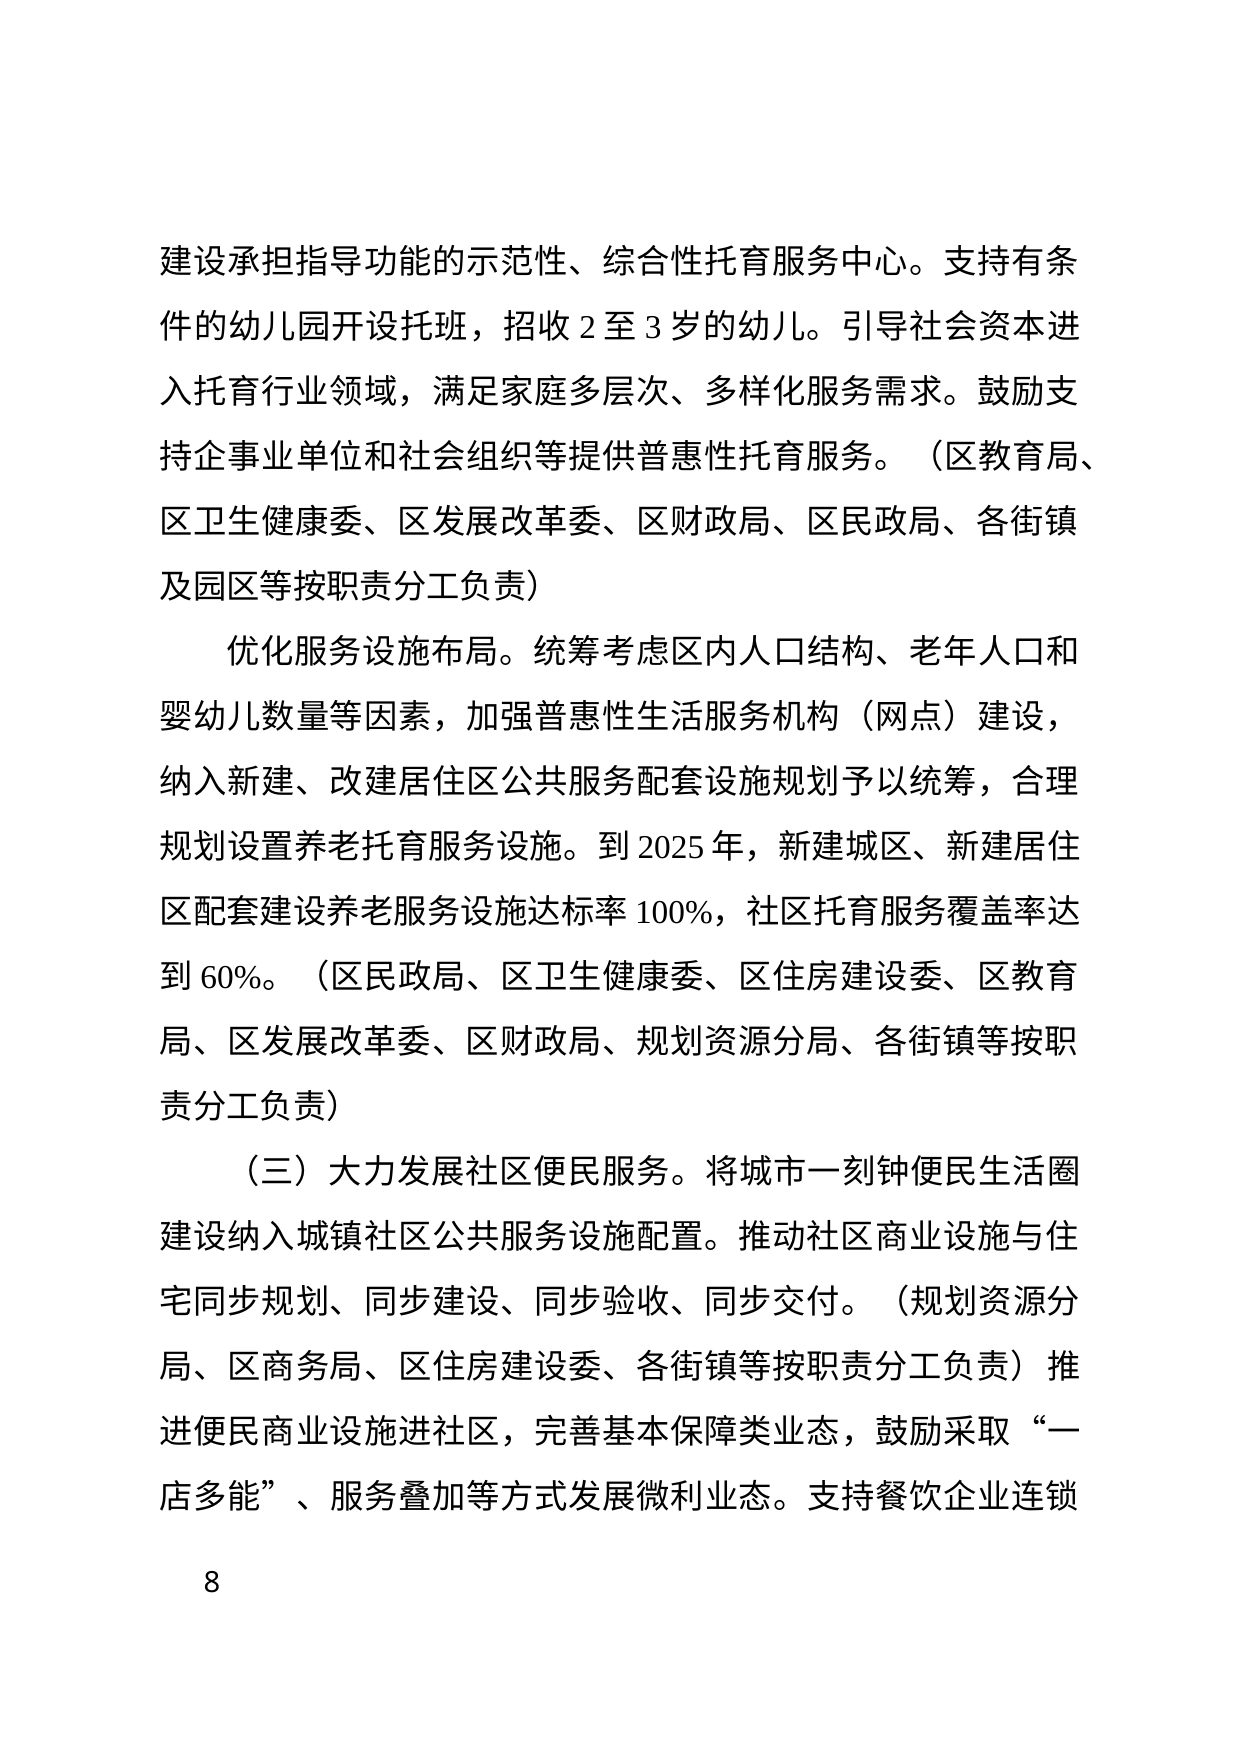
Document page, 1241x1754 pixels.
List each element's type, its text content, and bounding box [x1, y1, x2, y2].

text 优化服务设施布局。统筹考虑区内人口结构、老年人口和婴幼儿数量等因素，加强普惠性生活服务机构（网点）建设，纳入新建、改建居住区公共服务配套设施规划予以统筹，合理规划设置养老托育服务设施。到2025年，新建城区、新建居住区配套建设养老服务设施达标率100%，社区托育服务覆盖率达到60%。（区民政局、区卫生健康委、区住房建设委、区教育局、区发展改革委、区财政局、规划资源分局、各街镇等按职责分工负责） [159, 617, 1081, 1137]
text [159, 1137, 1081, 1527]
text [159, 227, 1081, 617]
